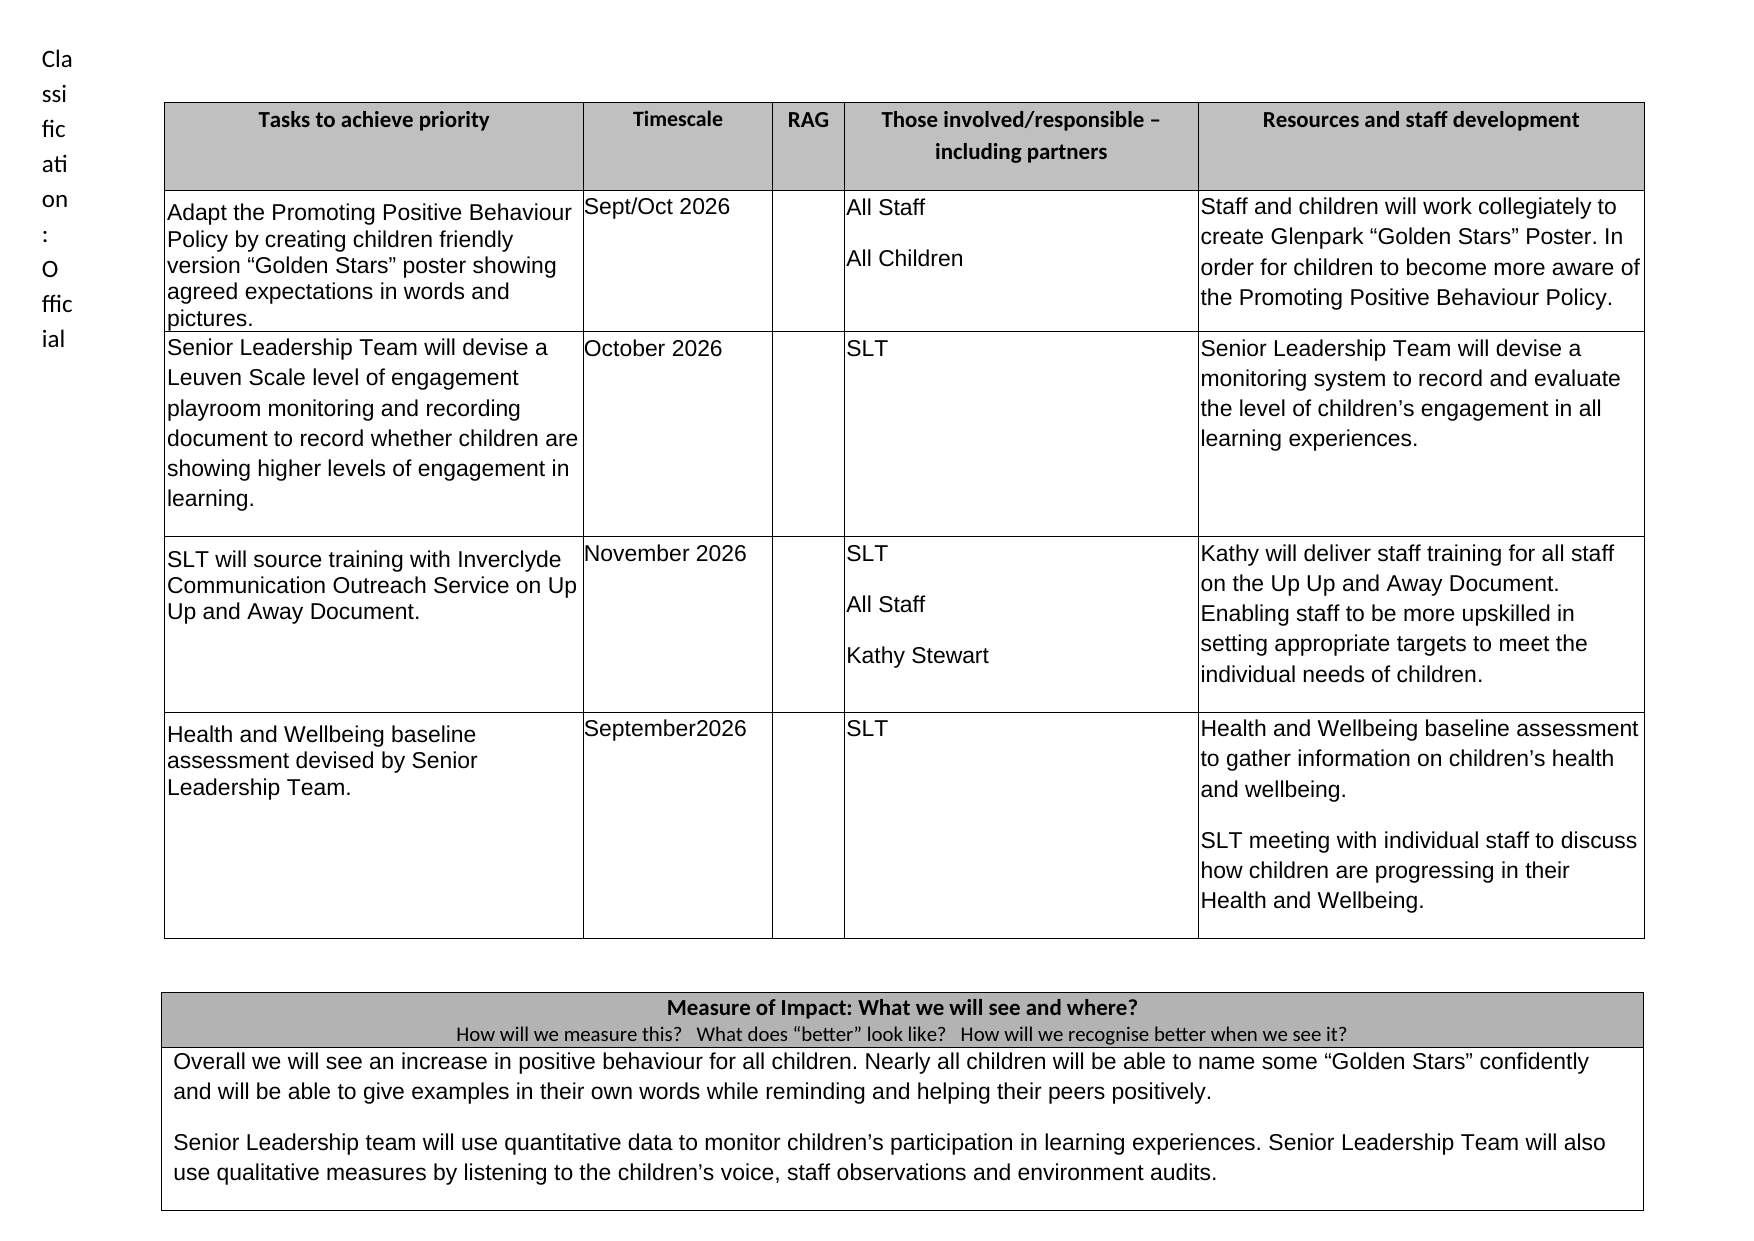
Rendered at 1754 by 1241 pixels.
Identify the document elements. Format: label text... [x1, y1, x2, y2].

table_cell October 2026 [584, 332, 772, 536]
table_cell SLT [845, 713, 1198, 938]
table_cell Senior Leadership Team will devise a Leuven Scale level of engagement playroom monitoring and recording document to record whether children are showing higher levels of engagement in learning. [165, 332, 583, 536]
table_cell [773, 537, 844, 712]
table_cell Kathy will deliver staff training for all staff on the Up Up and Away Document. Enabling staff to be more upskilled in setting appropriate targets to meet the individual needs of children. [1199, 537, 1644, 712]
table_cell SLT [845, 332, 1198, 536]
table_header RAG [773, 103, 844, 190]
table_cell Health and Wellbeing baseline assessment devised by Senior Leadership Team. [165, 713, 583, 938]
table_cell November 2026 [584, 537, 772, 712]
table_cell [773, 191, 844, 331]
table_cell Staff and children will work collegiately to create Glenpark “Golden Stars” Poster. In order for children to become more aware of the Promoting Positive Behaviour Policy. [1199, 191, 1644, 331]
table_header Resources and staff development [1199, 103, 1644, 190]
table_cell September2026 [584, 713, 772, 938]
table_cell SLT All Staff Kathy Stewart [845, 537, 1198, 712]
table_cell Adapt the Promoting Positive Behaviour Policy by creating children friendly version “Golden Stars” poster showing agreed expectations in words and pictures. [165, 191, 583, 331]
table_cell SLT will source training with Inverclyde Communication Outreach Service on Up Up and Away Document. [165, 537, 583, 712]
table_header Timescale [584, 103, 772, 190]
table_cell [773, 713, 844, 938]
table_header Measure of Impact: What we will see and where? How will we measure this? What does “better” look like? How will we recognise better when we see it? [162, 993, 1643, 1047]
table_cell Sept/Oct 2026 [584, 191, 772, 331]
table_header Tasks to achieve priority [165, 103, 583, 190]
table_cell Health and Wellbeing baseline assessment to gather information on children’s health and wellbeing. SLT meeting with individual staff to discuss how children are progressing in their Health and Wellbeing. [1199, 713, 1644, 938]
table_header Those involved/responsible – including partners [845, 103, 1198, 190]
table_cell [773, 332, 844, 536]
table_cell Senior Leadership Team will devise a monitoring system to record and evaluate the level of children’s engagement in all learning experiences. [1199, 332, 1644, 536]
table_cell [162, 1048, 1643, 1210]
table_cell All Staff All Children [845, 191, 1198, 331]
